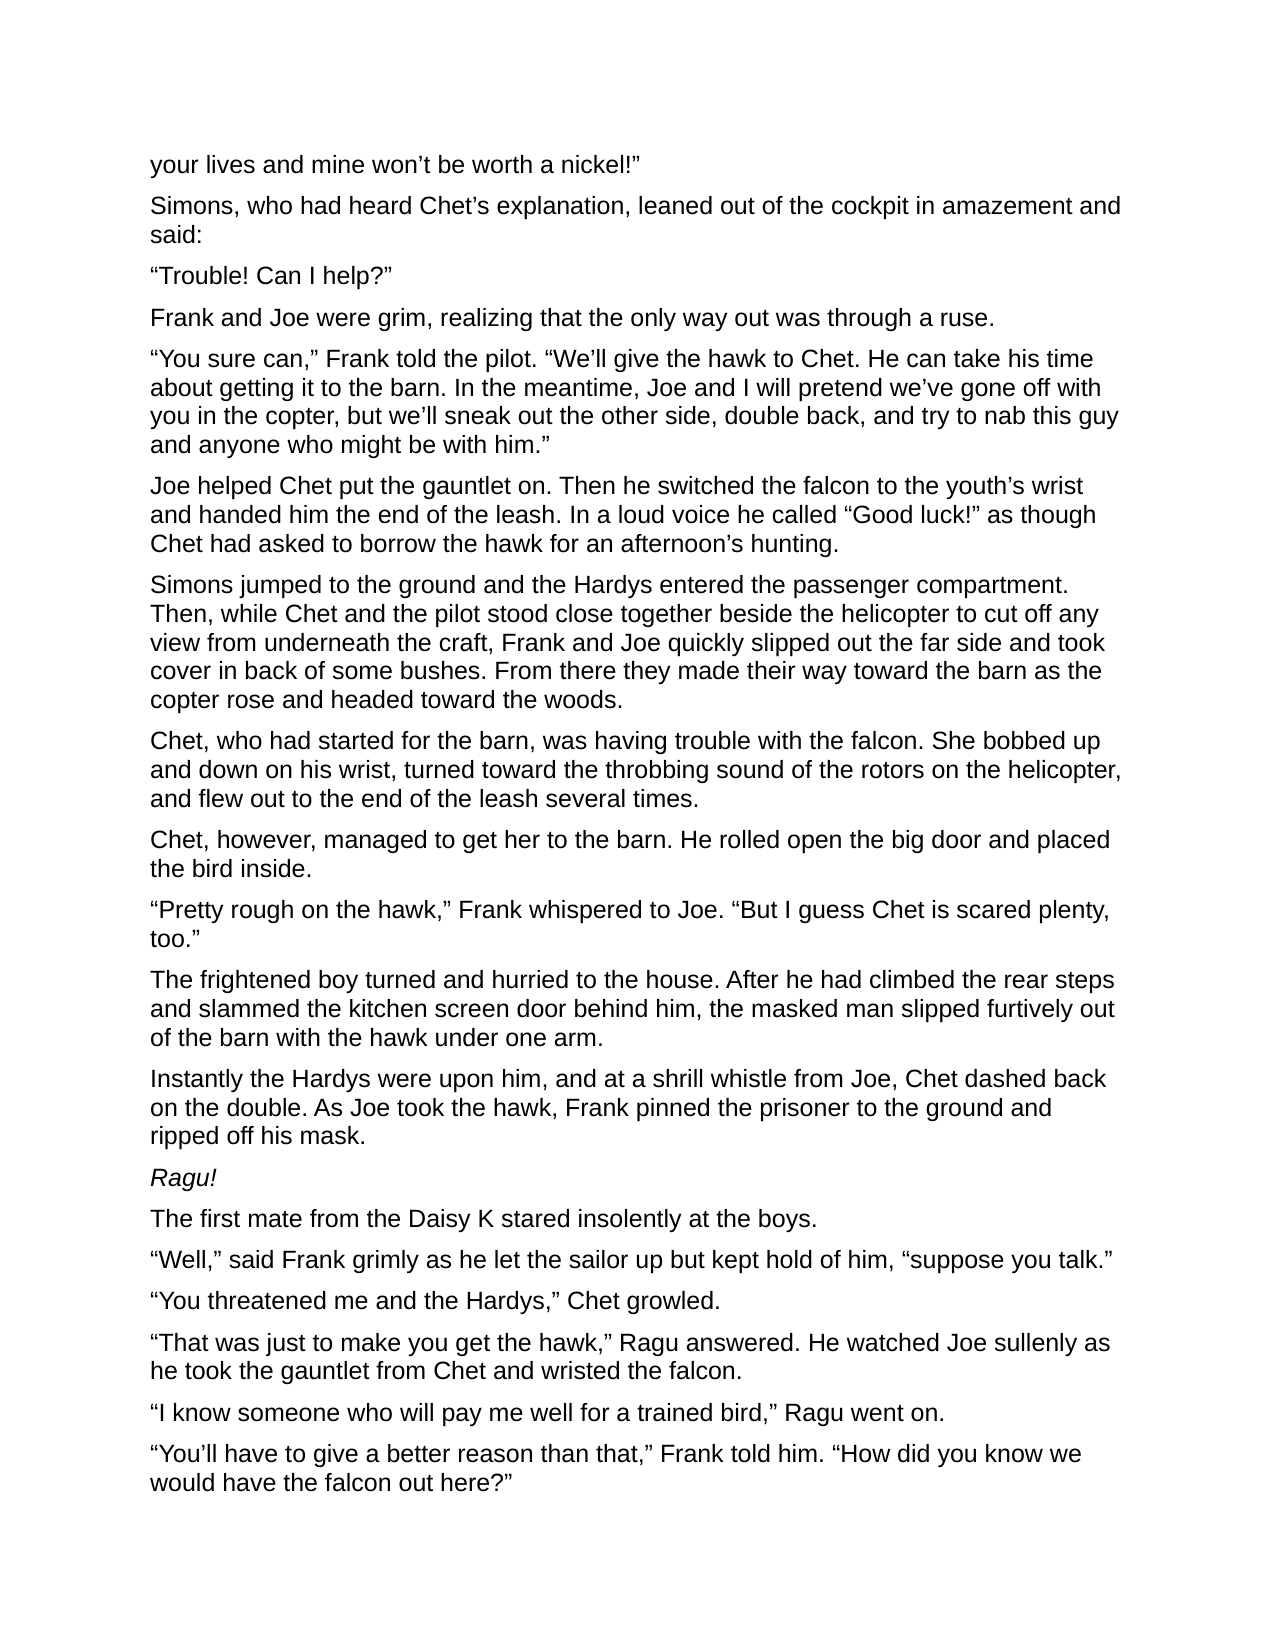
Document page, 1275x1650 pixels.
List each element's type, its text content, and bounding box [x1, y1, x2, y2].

text “You’ll have to give a better reason than that,” Frank told him. “How did you know we would have the falcon out here?” [150, 1439, 1125, 1496]
text Simons jumped to the ground and the Hardys entered the passenger compartment. Then, while Chet and the pilot stood close together beside the helicopter to cut off any view from underneath the craft, Frank and Joe quickly slipped out the far side and took cover in back of some bushes. From there they made their way toward the barn as the copter rose and headed toward the woods. [150, 570, 1125, 714]
text Chet, however, managed to get her to the barn. He rolled open the big door and placed the bird inside. [150, 825, 1125, 882]
text Ragu! [150, 1162, 1125, 1191]
text Chet, who had started for the barn, was having trouble with the falcon. She bobbed up and down on his wrist, turned toward the throbbing sound of the rotors on the helicopter, and flew out to the end of the leash several times. [150, 726, 1125, 812]
text “Trouble! Can I help?” [150, 261, 1125, 290]
text “I know someone who will pay me well for a trained bird,” Ragu went on. [150, 1397, 1125, 1426]
text Instantly the Hardys were upon him, and at a shrill whistle from Joe, Chet dashed back on the double. As Joe took the hawk, Frank pinned the prisoner to the ground and ripped off his mask. [150, 1064, 1125, 1150]
text Joe helped Chet put the gauntlet on. Then he switched the falcon to the youth’s wrist and handed him the end of the leash. In a loud voice he called “Good luck!” as though Chet had asked to borrow the hawk for an afternoon’s hunting. [150, 471, 1125, 557]
text The frightened boy turned and hurried to the house. After he had climbed the rear steps and slammed the kitchen screen door behind him, the masked man slipped furtively out of the barn with the hawk under one arm. [150, 965, 1125, 1051]
text Frank and Joe were grim, realizing that the only way out was through a ruse. [150, 302, 1125, 331]
text “Well,” said Frank grimly as he let the sailor up but kept hold of him, “suppose you talk.” [150, 1245, 1125, 1274]
text “You sure can,” Frank told the pilot. “We’ll give the hawk to Chet. He can take his time about getting it to the barn. In the meantime, Joe and I will pretend we’ve gone off with you in the copter, but we’ll sneak out the other side, double back, and try to nab this guy and anyone who might be with him.” [150, 344, 1125, 459]
text “That was just to make you get the hawk,” Ragu answered. He watched Joe sullenly as he took the gauntlet from Chet and wristed the falcon. [150, 1327, 1125, 1385]
text “You threatened me and the Hardys,” Chet growled. [150, 1286, 1125, 1315]
text Simons, who had heard Chet’s explanation, leaned out of the cockpit in amazement and said: [150, 191, 1125, 249]
text The first mate from the Daisy K stared insolently at the boys. [150, 1204, 1125, 1232]
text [150, 150, 1125, 179]
text “Pretty rough on the hawk,” Frank whispered to Joe. “But I guess Chet is scared plenty, too.” [150, 895, 1125, 952]
